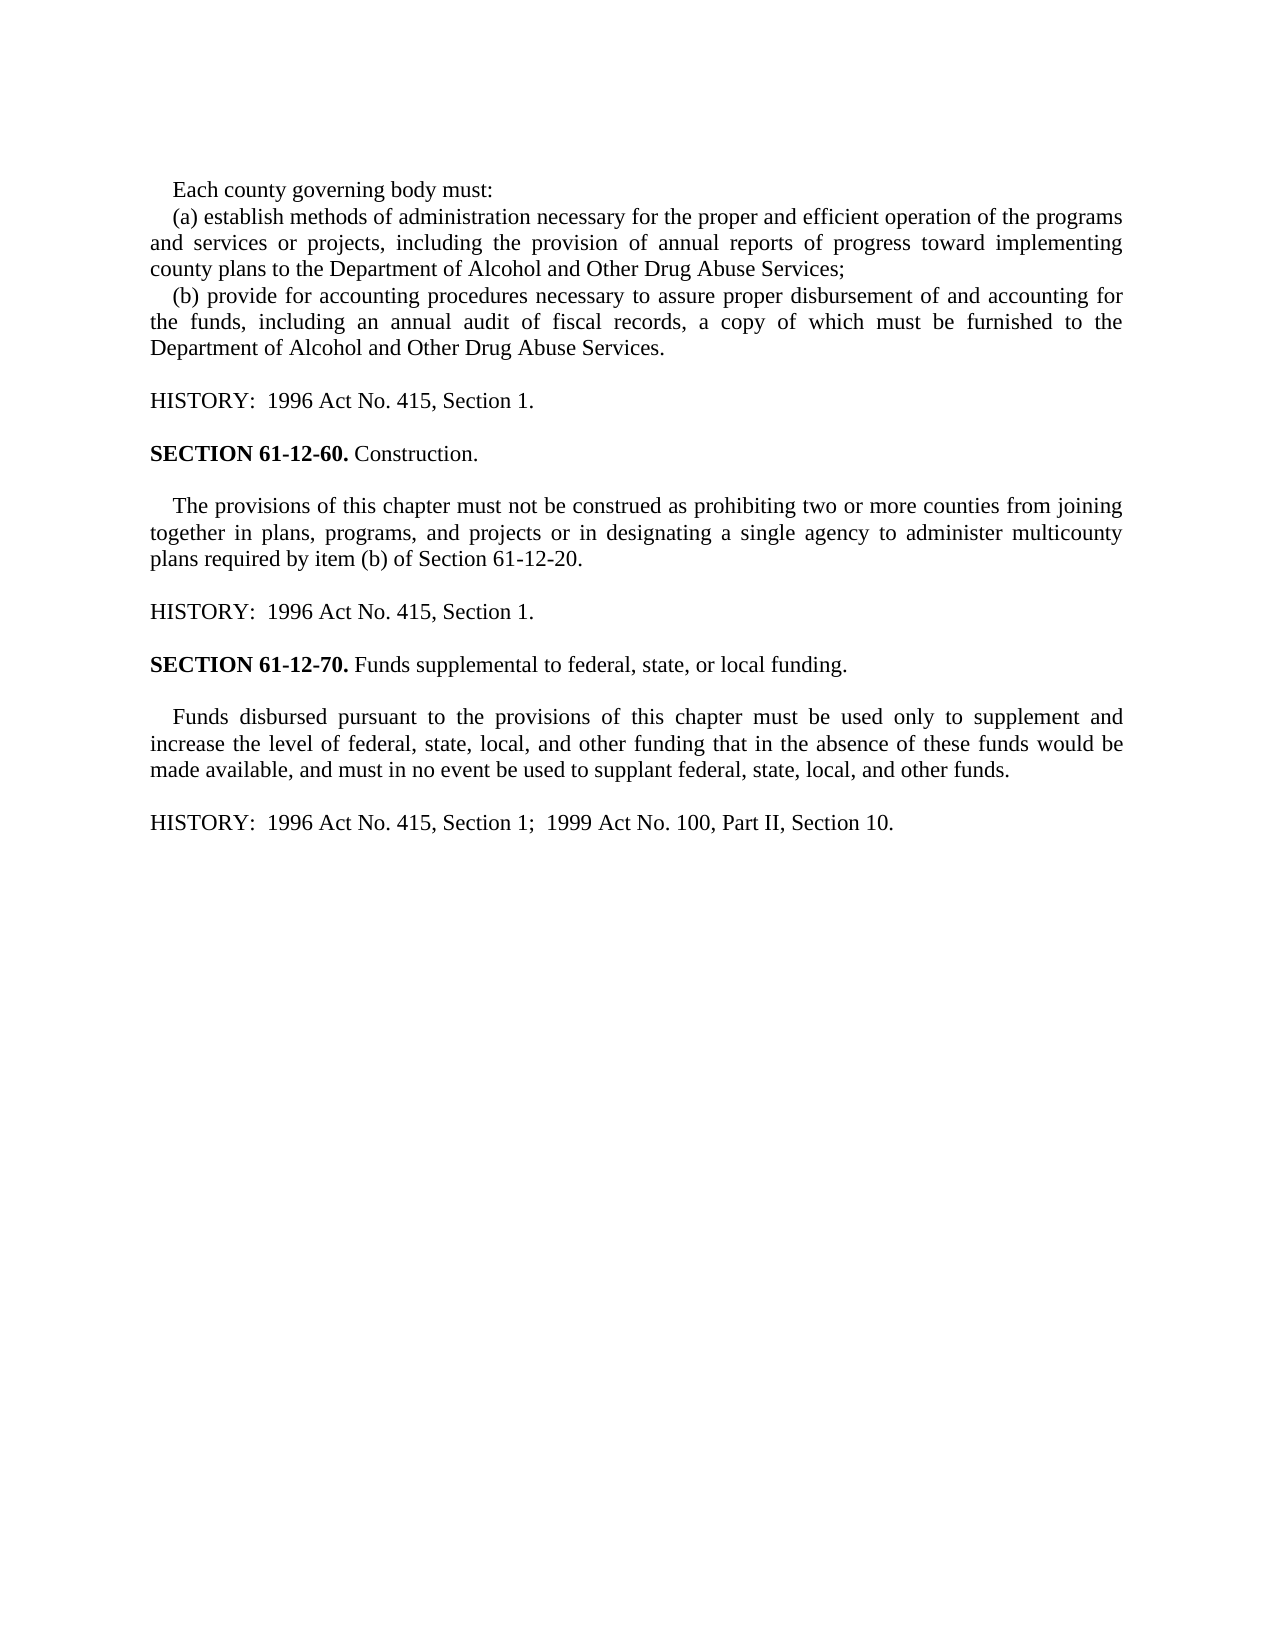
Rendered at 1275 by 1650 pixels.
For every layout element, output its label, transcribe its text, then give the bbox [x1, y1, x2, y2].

text SECTION 61-12-70. Funds supplemental to federal, state, or local funding. [150, 651, 1125, 677]
text HISTORY: 1996 Act No. 415, Section 1. [150, 598, 1125, 624]
text (b) provide for accounting procedures necessary to assure proper disbursement of and accounting for the funds, including an annual audit of fiscal records, a copy of which must be furnished to the Department of Alcohol and Other Drug Abuse Services. [150, 282, 1125, 361]
text SECTION 61-12-60. Construction. [150, 440, 1125, 466]
text Funds disbursed pursuant to the provisions of this chapter must be used only to supplement and increase the level of federal, state, local, and other funding that in the absence of these funds would be made available, and must in no event be used to supplant federal, state, local, and other funds. [150, 703, 1125, 782]
text HISTORY: 1996 Act No. 415, Section 1. [150, 387, 1125, 413]
text The provisions of this chapter must not be construed as prohibiting two or more counties from joining together in plans, programs, and projects or in designating a single agency to administer multicounty plans required by item (b) of Section 61-12-20. [150, 493, 1125, 572]
text Each county governing body must: [150, 176, 1125, 203]
text HISTORY: 1996 Act No. 415, Section 1; 1999 Act No. 100, Part II, Section 10. [150, 809, 1125, 835]
text (a) establish methods of administration necessary for the proper and efficient operation of the programs and services or projects, including the provision of annual reports of progress toward implementing county plans to the Department of Alcohol and Other Drug Abuse Services; [150, 203, 1125, 282]
